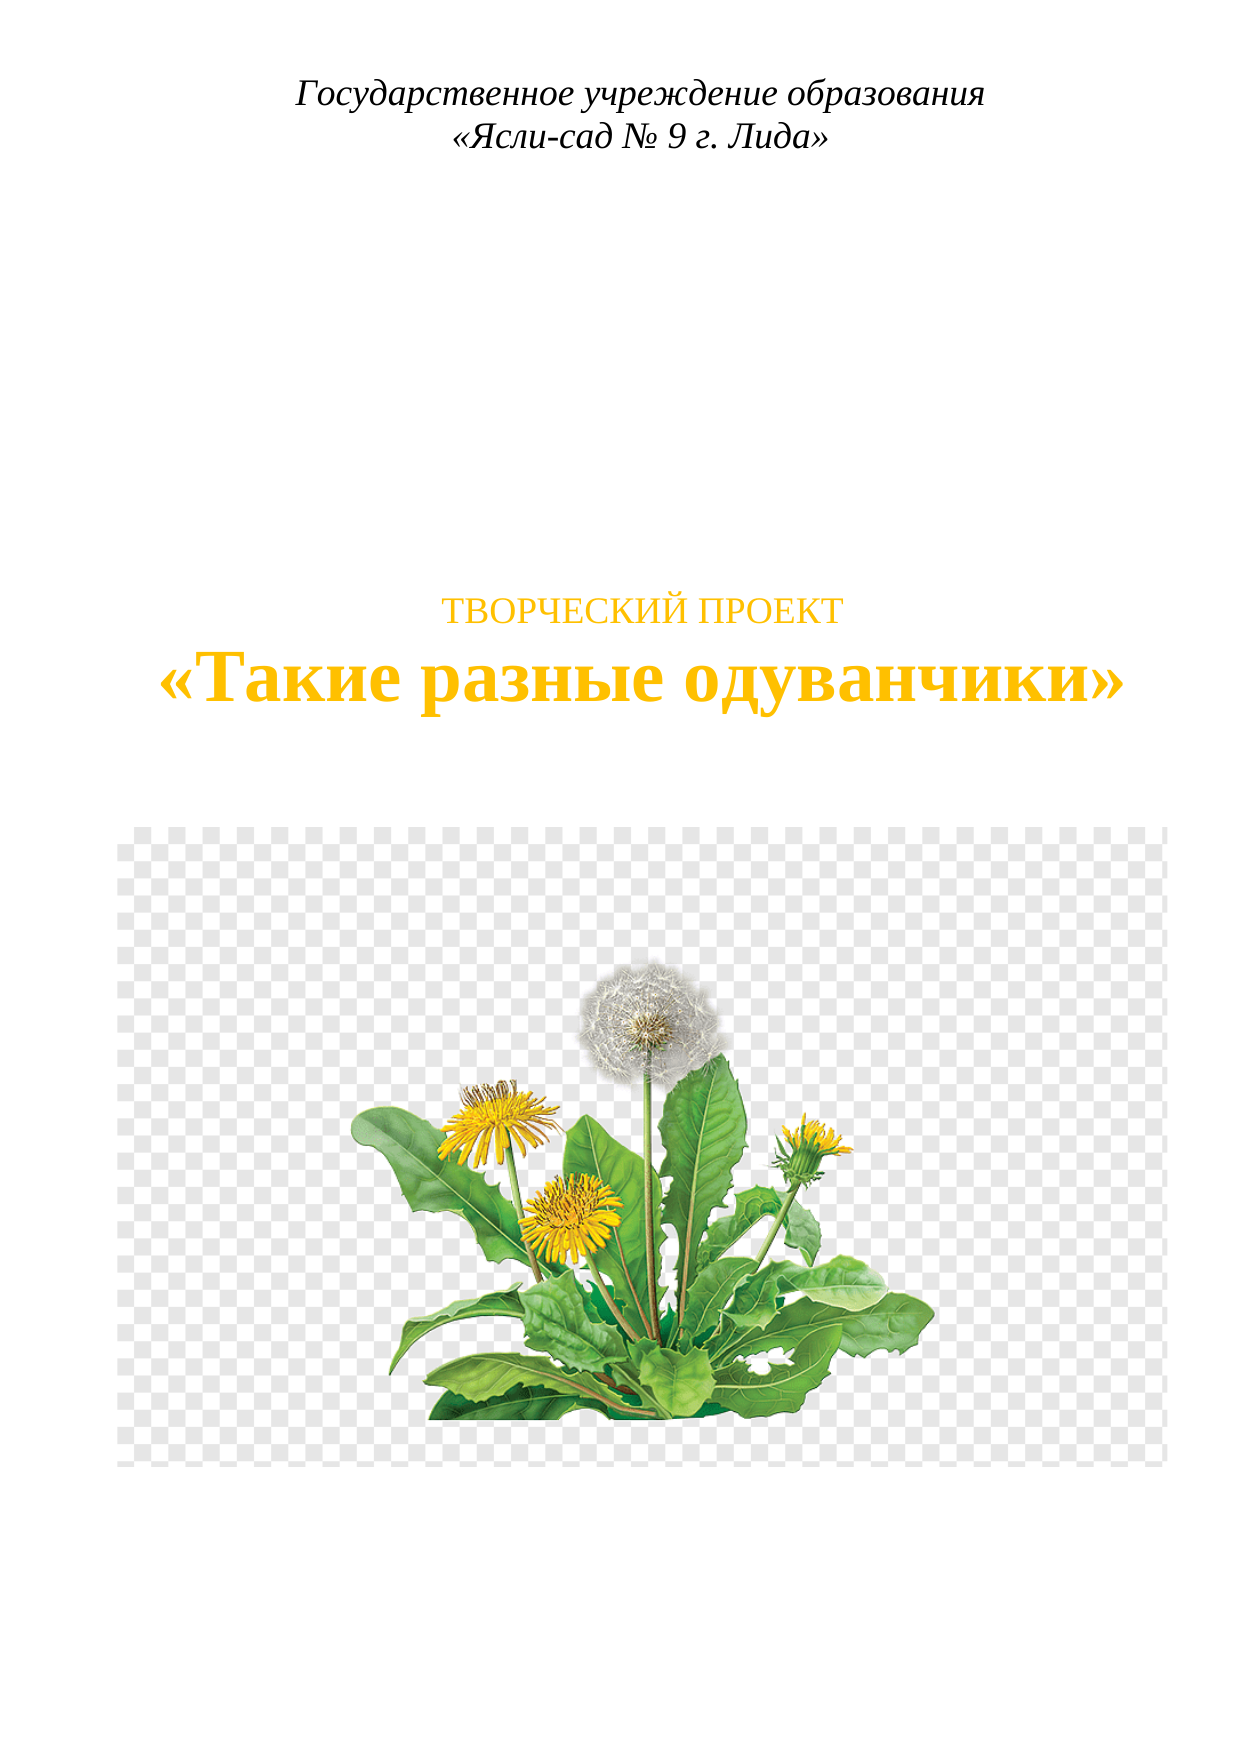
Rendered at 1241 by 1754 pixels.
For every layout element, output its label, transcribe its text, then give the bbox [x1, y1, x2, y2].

text ТВОРЧЕСКИЙ ПРОЕКТ [89, 588, 1196, 631]
text «Ясли-сад № 9 г. Лида» [89, 114, 1196, 157]
picture [117, 827, 1168, 1467]
text Государственное учреждение образования [89, 71, 1196, 114]
text «Такие разные одуванчики» [89, 631, 1196, 717]
